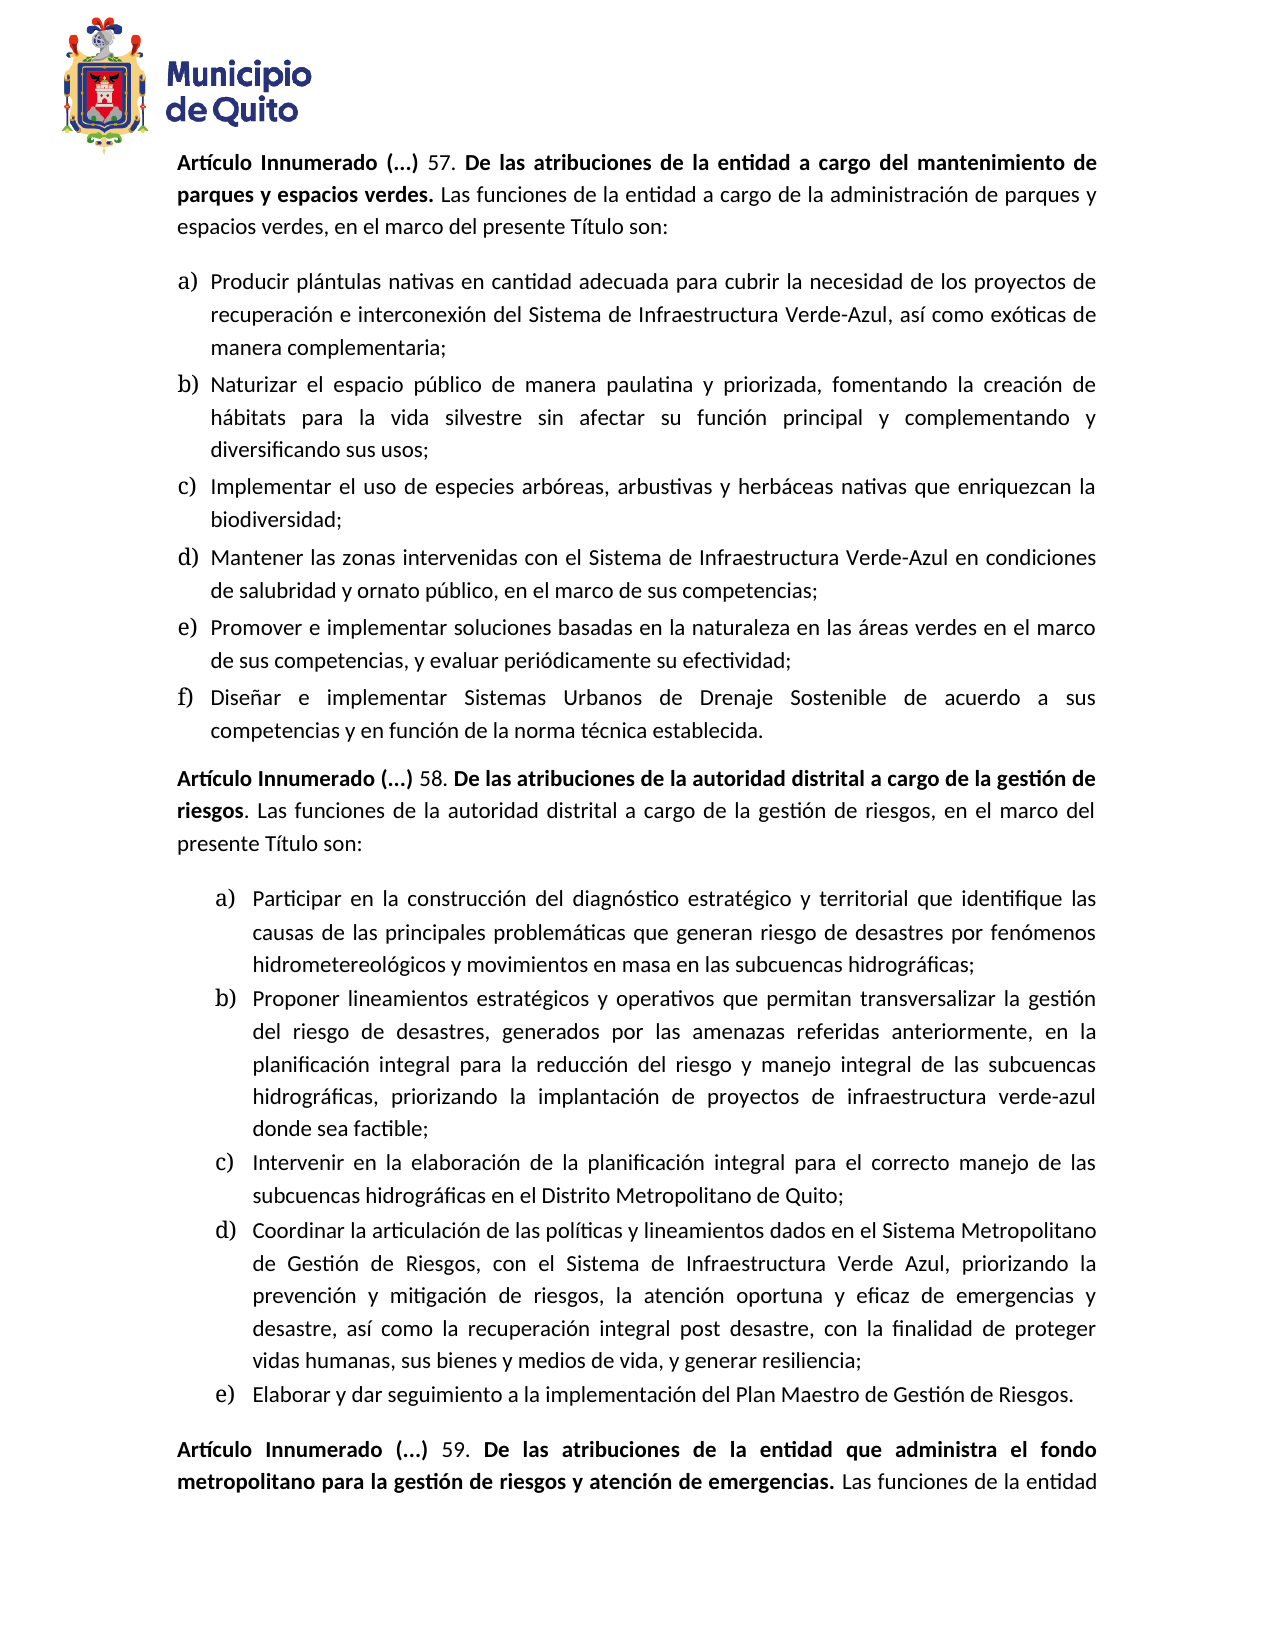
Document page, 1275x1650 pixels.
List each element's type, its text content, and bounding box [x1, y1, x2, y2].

list Proponer lineamientos estratégicos y operativos que permitan transversalizar la gestión del riesgo de desastres, generados por las amenazas referidas anteriormente, en la planificación integral para la reducción del riesgo y manejo integral de las subcuencas hidrográficas, priorizando la implantación de proyectos de infraestructura verde-azul donde sea factible; [215, 982, 1098, 1142]
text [177, 1435, 1098, 1496]
list Diseñar e implementar Sistemas Urbanos de Drenaje Sostenible de acuerdo a sus competencias y en función de la norma técnica establecida. [177, 681, 1098, 744]
list Coordinar la articulación de las políticas y lineamientos dados en el Sistema Metropolitano de Gestión de Riesgos, con el Sistema de Infraestructura Verde Azul, priorizando la prevención y mitigación de riesgos, la atención oportuna y eficaz de emergencias y desastre, así como la recuperación integral post desastre, con la finalidad de proteger vidas humanas, sus bienes y medios de vida, y generar resiliencia; [215, 1214, 1098, 1374]
list Mantener las zonas intervenidas con el Sistema de Infraestructura Verde-Azul en condiciones de salubridad y ornato público, en el marco de sus competencias; [177, 541, 1098, 604]
list Promover e implementar soluciones basadas en la naturaleza en las áreas verdes en el marco de sus competencias, y evaluar periódicamente su efectividad; [177, 611, 1098, 674]
list Intervenir en la elaboración de la planificación integral para el correcto manejo de las subcuencas hidrográficas en el Distrito Metropolitano de Quito; [215, 1146, 1098, 1210]
list Producir plántulas nativas en cantidad adecuada para cubrir la necesidad de los proyectos de recuperación e interconexión del Sistema de Infraestructura Verde-Azul, así como exóticas de manera complementaria; [177, 265, 1098, 361]
picture [2, 0, 1016, 187]
text Artículo Innumerado (...) 57. De las atribuciones de la entidad a cargo del mantenimiento de parques y espacios verdes. Las funciones de la entidad a cargo de la administración de parques y espacios verdes, en el marco del presente Título son: [177, 148, 1098, 240]
list Participar en la construcción del diagnóstico estratégico y territorial que identifique las causas de las principales problemáticas que generan riesgo de desastres por fenómenos hidrometereológicos y movimientos en masa en las subcuencas hidrográficas; [215, 882, 1098, 978]
text Artículo Innumerado (...) 58. De las atribuciones de la autoridad distrital a cargo de la gestión de riesgos. Las funciones de la autoridad distrital a cargo de la gestión de riesgos, en el marco del presente Título son: [177, 764, 1098, 857]
list Implementar el uso de especies arbóreas, arbustivas y herbáceas nativas que enriquezcan la biodiversidad; [177, 470, 1098, 534]
list Naturizar el espacio público de manera paulatina y priorizada, fomentando la creación de hábitats para la vida silvestre sin afectar su función principal y complementando y diversificando sus usos; [177, 368, 1098, 463]
list Elaborar y dar seguimiento a la implementación del Plan Maestro de Gestión de Riesgos. [215, 1378, 1098, 1409]
